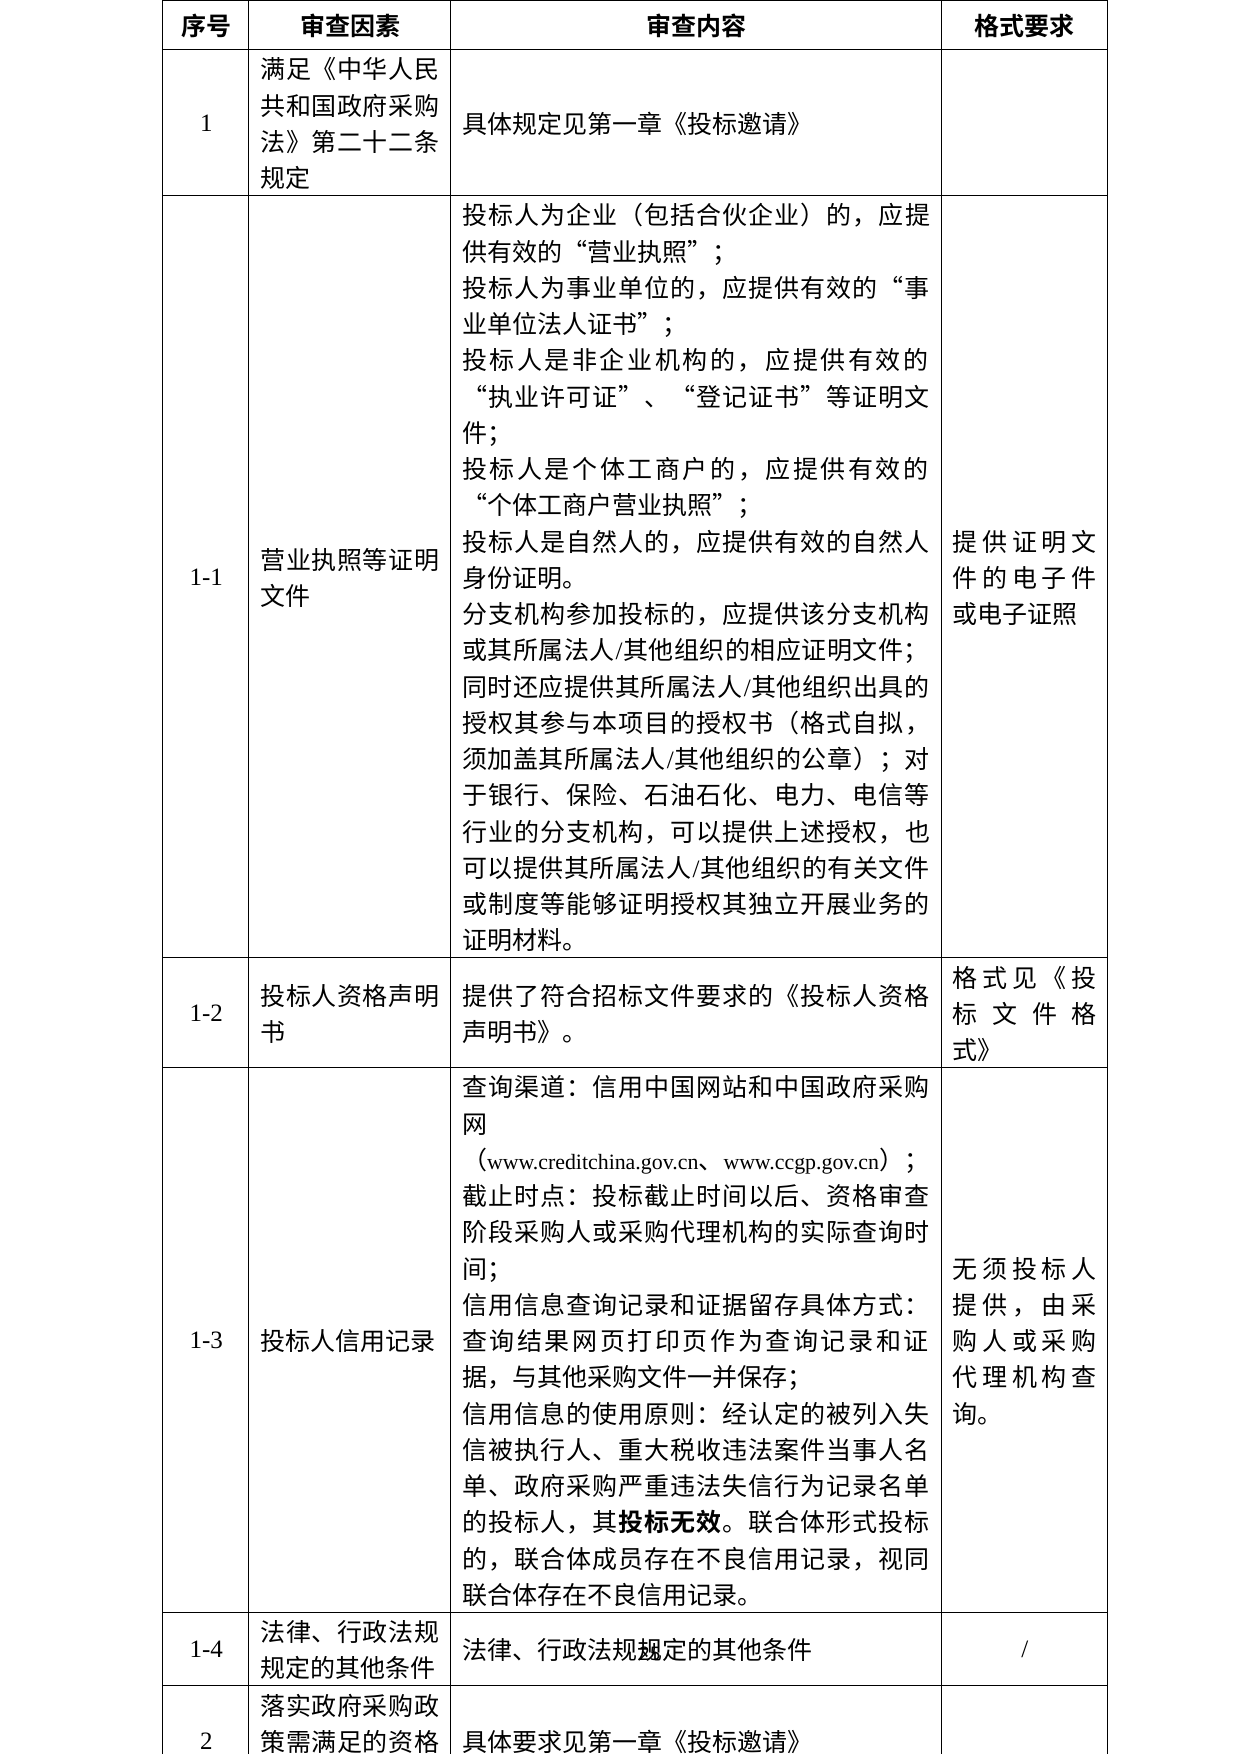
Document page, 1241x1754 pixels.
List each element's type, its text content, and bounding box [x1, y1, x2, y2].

table_cell 查询渠道：信用中国网站和中国政府采购网（www.creditchina.gov.cn、www.ccgp.gov.cn）； 截止时点：投标截止时间以后、资格审查阶段采购人或采购代理机构的实际查询时间； 信用信息查询记录和证据留存具体方式：查询结果网页打印页作为查询记录和证据，与其他采购文件一并保存； 信用信息的使用原则：经认定的被列入失信被执行人、重大税收违法案件当事人名单、政府采购严重违法失信行为记录名单的投标人，其投标无效。联合体形式投标的，联合体成员存在不良信用记录，视同联合体存在不良信用记录。 [451, 1068, 941, 1612]
table_cell 营业执照等证明文件 [249, 196, 450, 957]
table_cell 1-4 [163, 1613, 248, 1685]
table_header 序号 [163, 1, 248, 49]
table_cell 具体规定见第一章《投标邀请》 [451, 50, 941, 195]
table_header 审查内容 [451, 1, 941, 49]
table_cell 法律、行政法规规定的其他条件 [451, 1613, 941, 1685]
table_cell 1-3 [163, 1068, 248, 1612]
table_cell 1-2 [163, 958, 248, 1067]
table_cell 投标人为企业（包括合伙企业）的，应提供有效的“营业执照”； 投标人为事业单位的，应提供有效的“事业单位法人证书”； 投标人是非企业机构的，应提供有效的“执业许可证”、“登记证书”等证明文件； 投标人是个体工商户的，应提供有效的“个体工商户营业执照”； 投标人是自然人的，应提供有效的自然人身份证明。 分支机构参加投标的，应提供该分支机构或其所属法人/其他组织的相应证明文件；同时还应提供其所属法人/其他组织出具的授权其参与本项目的授权书（格式自拟，须加盖其所属法人/其他组织的公章）；对于银行、保险、石油石化、电力、电信等行业的分支机构，可以提供上述授权，也可以提供其所属法人/其他组织的有关文件或制度等能够证明授权其独立开展业务的证明材料。 [451, 196, 941, 957]
table_cell 提供了符合招标文件要求的《投标人资格声明书》。 [451, 958, 941, 1067]
table_cell 落实政府采购政策需满足的资格要求 [249, 1686, 450, 1754]
table_cell 格式见《投标文件格式》 [942, 958, 1107, 1067]
table_cell 1 [163, 50, 248, 195]
table_cell 具体要求见第一章《投标邀请》 [451, 1686, 941, 1754]
table_cell [942, 1686, 1107, 1754]
table_cell 1-1 [163, 196, 248, 957]
table_cell 投标人信用记录 [249, 1068, 450, 1612]
table_cell 投标人资格声明书 [249, 958, 450, 1067]
table_cell 法律、行政法规规定的其他条件 [249, 1613, 450, 1685]
table_cell [942, 50, 1107, 195]
table_cell 2 [163, 1686, 248, 1754]
table_cell 提供证明文件的电子件或电子证照 [942, 196, 1107, 957]
table_cell / [942, 1613, 1107, 1685]
table_cell 满足《中华人民共和国政府采购法》第二十二条规定 [249, 50, 450, 195]
table_header 格式要求 [942, 1, 1107, 49]
table_cell 无须投标人提供，由采购人或采购代理机构查询。 [942, 1068, 1107, 1612]
table_header 审查因素 [249, 1, 450, 49]
